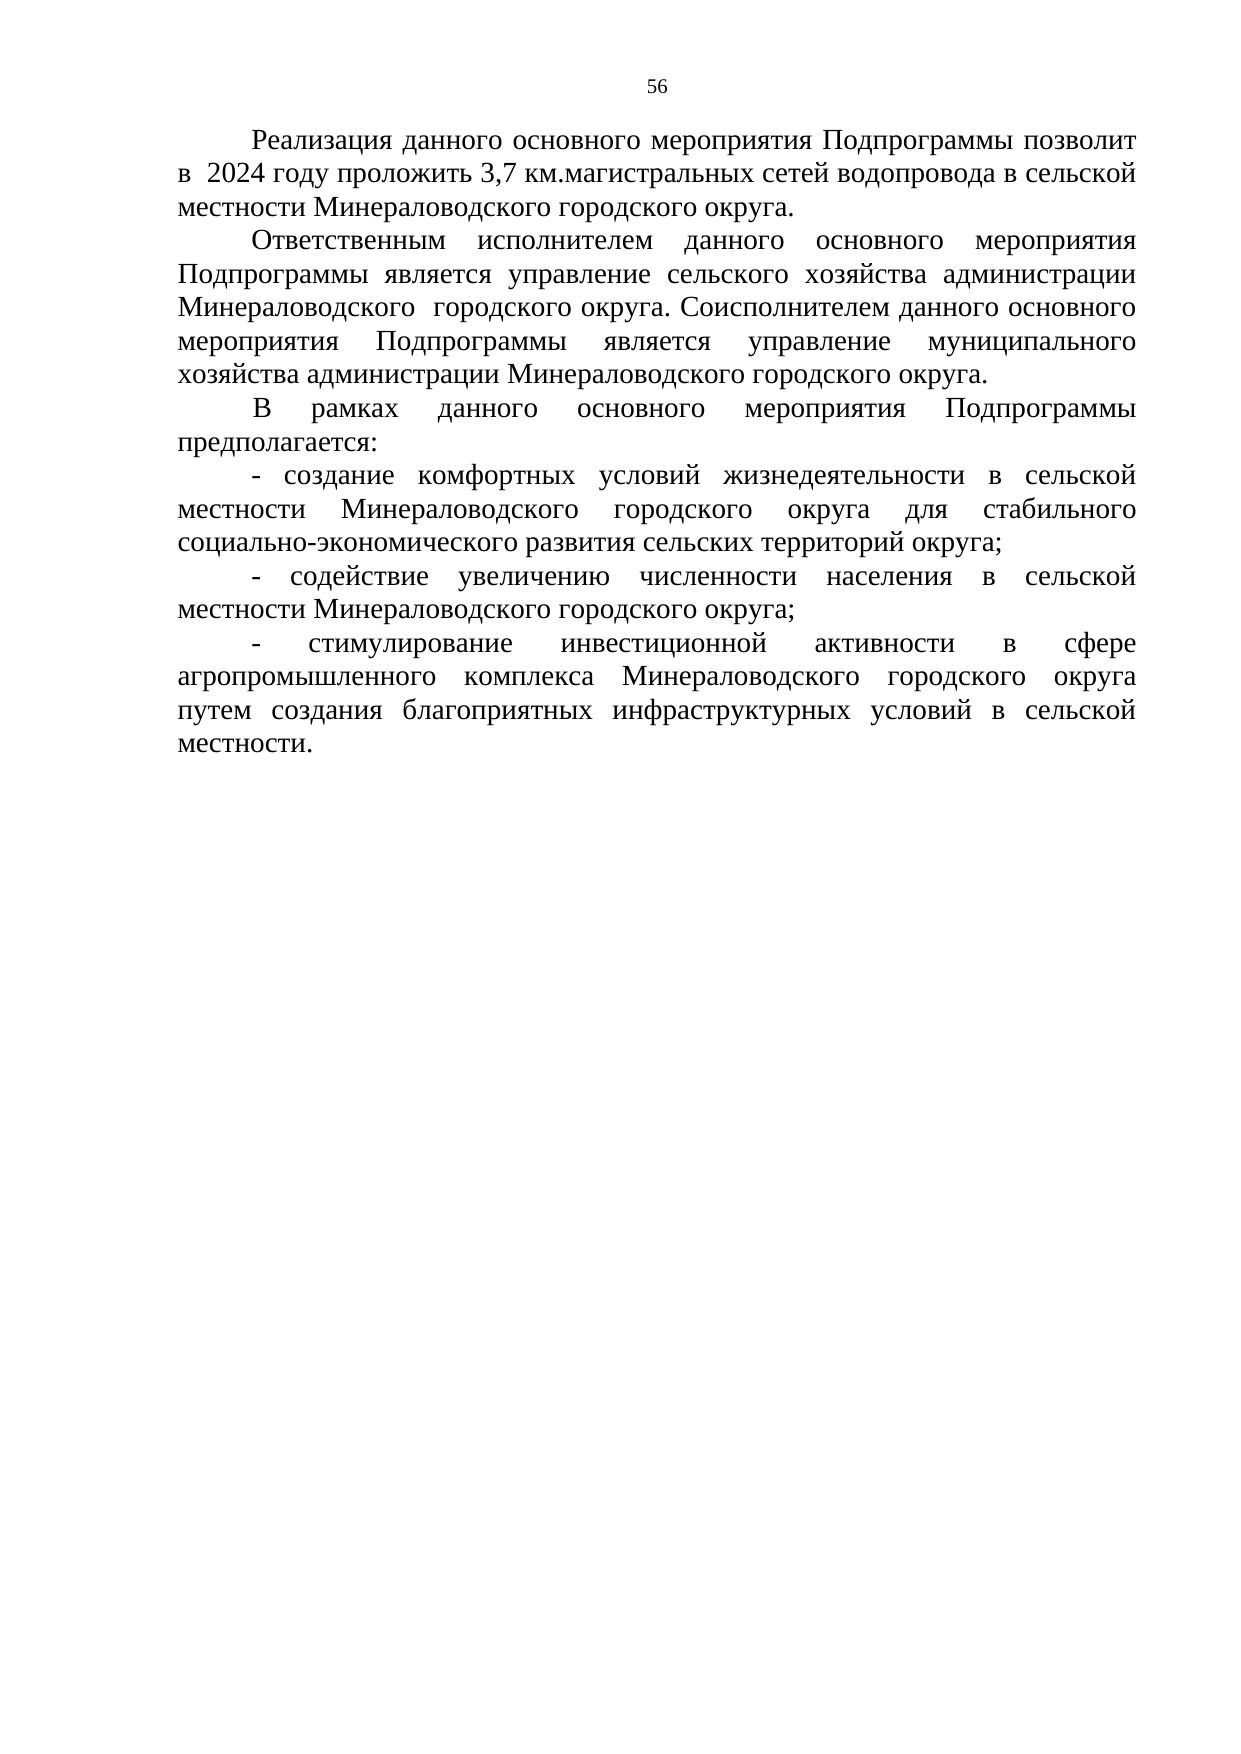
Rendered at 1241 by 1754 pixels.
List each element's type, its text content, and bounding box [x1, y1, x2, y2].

list В рамках данного основного мероприятия Подпрограммы предполагается: [177, 390, 1137, 457]
text Реализация данного основного мероприятия Подпрограммы позволит в 2024 году проложить 3,7 км.магистральных сетей водопровода в сельской местности Минераловодского городского округа. [177, 122, 1137, 222]
text - содействие увеличению численности населения в сельской местности Минераловодского городского округа; [177, 558, 1137, 625]
text - создание комфортных условий жизнедеятельности в сельской местности Минераловодского городского округа для стабильного социально-экономического развития сельских территорий округа; [177, 457, 1137, 558]
text Ответственным исполнителем данного основного мероприятия Подпрограммы является управление сельского хозяйства администрации Минераловодского городского округа. Соисполнителем данного основного мероприятия Подпрограммы является управление муниципального хозяйства администрации Минераловодского городского округа. [177, 222, 1137, 390]
text - стимулирование инвестиционной активности в сфере агропромышленного комплекса Минераловодского городского округа путем создания благоприятных инфраструктурных условий в сельской местности. [177, 625, 1137, 759]
